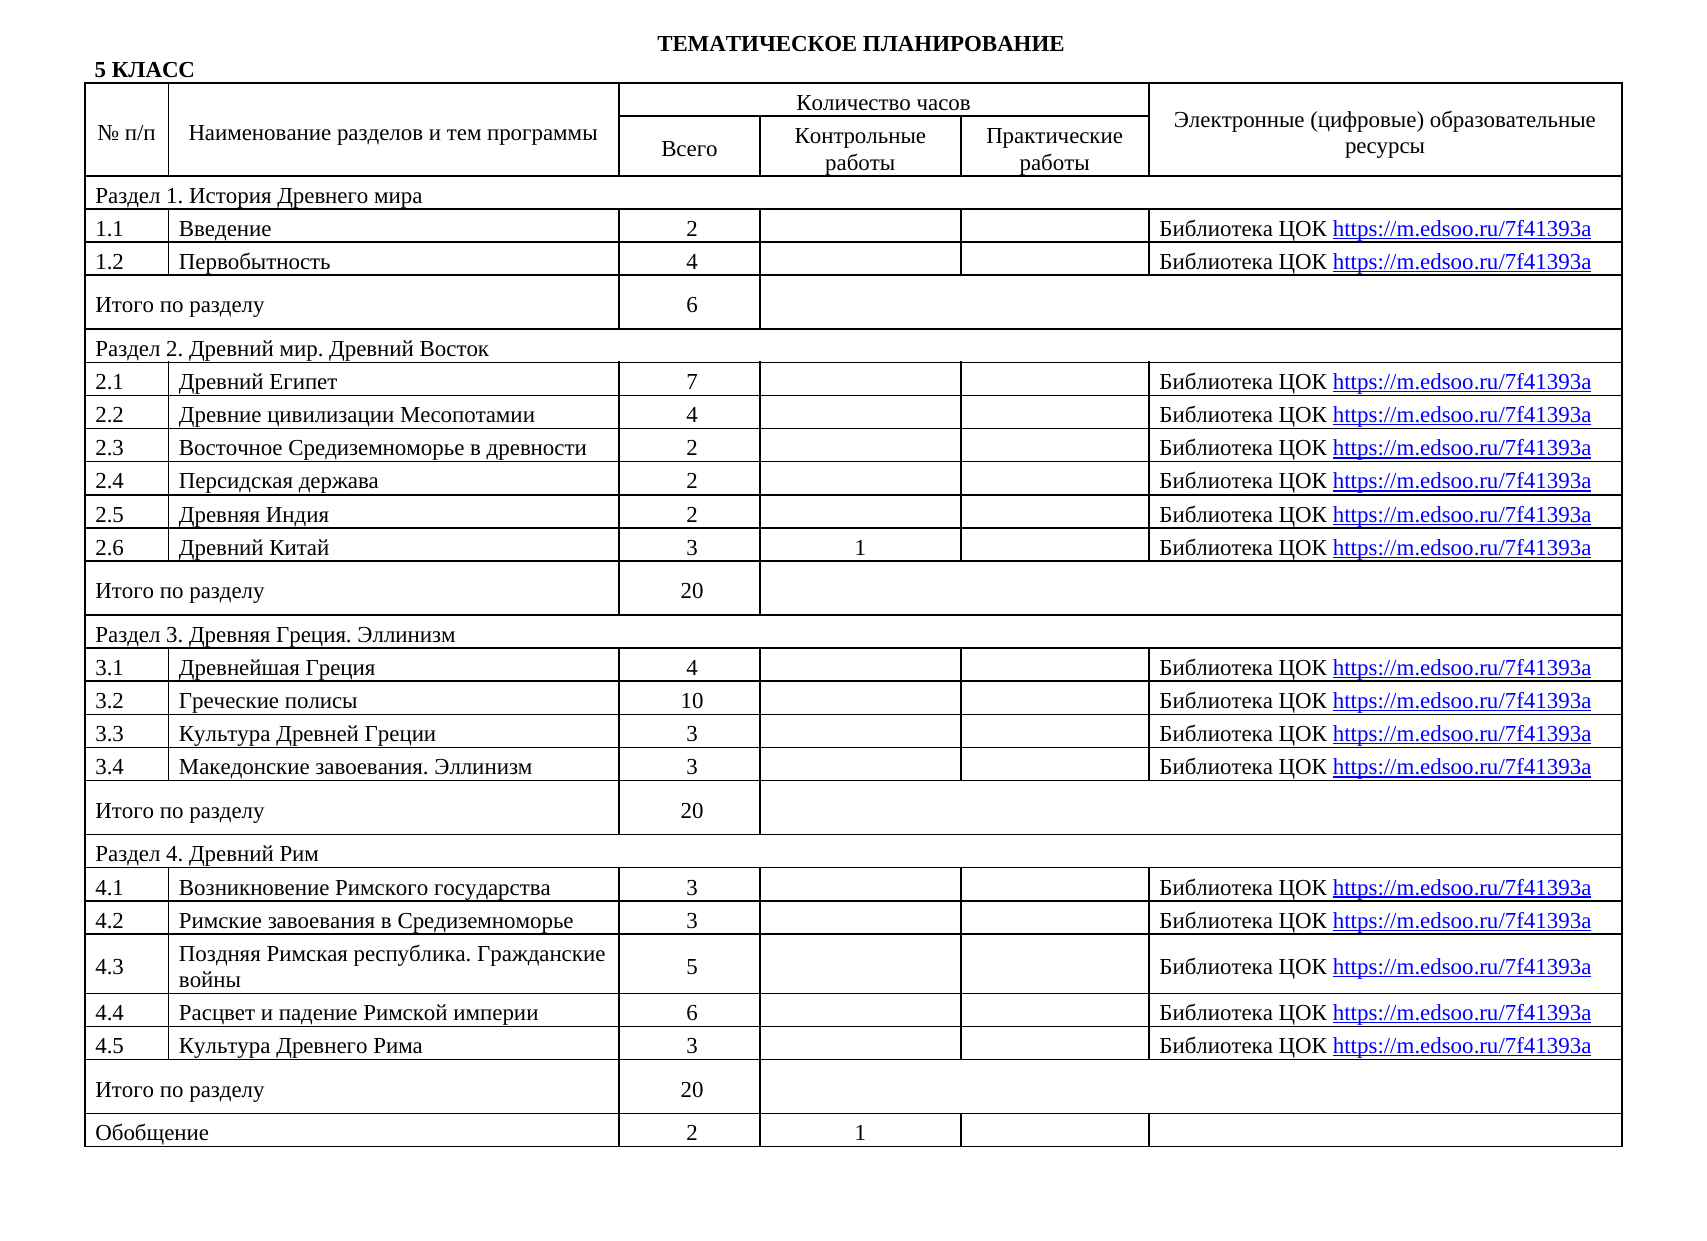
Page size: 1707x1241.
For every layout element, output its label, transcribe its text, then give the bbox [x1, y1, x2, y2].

table_cell 2.4 [86, 462, 168, 494]
table_cell Библиотека ЦОК https://m.edsoo.ru/7f41393a [1150, 682, 1621, 713]
table_cell [761, 396, 960, 428]
table_cell [761, 1027, 960, 1059]
table_cell Библиотека ЦОК https://m.edsoo.ru/7f41393a [1150, 748, 1621, 780]
table_cell 4 [620, 243, 759, 274]
table_cell [962, 363, 1148, 394]
table_cell Персидская держава [169, 462, 618, 494]
table_cell 2.5 [86, 496, 168, 527]
table_cell [761, 496, 960, 527]
table_cell Библиотека ЦОК https://m.edsoo.ru/7f41393a [1150, 994, 1621, 1026]
table_cell [761, 210, 960, 241]
table_cell 10 [620, 682, 759, 713]
table_cell [962, 429, 1148, 461]
table_cell 3 [620, 529, 759, 560]
table_cell Библиотека ЦОК https://m.edsoo.ru/7f41393a [1150, 902, 1621, 933]
table_cell Библиотека ЦОК https://m.edsoo.ru/7f41393a [1150, 210, 1621, 241]
table_header Наименование разделов и тем программы [169, 84, 618, 175]
table_cell Библиотека ЦОК https://m.edsoo.ru/7f41393a [1150, 649, 1621, 680]
table_cell 4.4 [86, 994, 168, 1026]
table_cell 3.2 [86, 682, 168, 713]
table_cell 2 [620, 1114, 759, 1146]
table_cell Поздняя Римская республика. Гражданские войны [169, 935, 618, 992]
table_cell [761, 462, 960, 494]
table_cell Библиотека ЦОК https://m.edsoo.ru/7f41393a [1150, 243, 1621, 274]
table_cell Библиотека ЦОК https://m.edsoo.ru/7f41393a [1150, 1027, 1621, 1059]
table_cell [962, 243, 1148, 274]
table_cell Библиотека ЦОК https://m.edsoo.ru/7f41393a [1150, 396, 1621, 428]
table_cell Первобытность [169, 243, 618, 274]
table_cell 2 [620, 462, 759, 494]
table_cell 2.6 [86, 529, 168, 560]
table_cell Македонские завоевания. Эллинизм [169, 748, 618, 780]
table_cell Возникновение Римского государства [169, 868, 618, 900]
table_cell Библиотека ЦОК https://m.edsoo.ru/7f41393a [1150, 935, 1621, 992]
table_cell [962, 902, 1148, 933]
table_cell 2.2 [86, 396, 168, 428]
table_cell 20 [620, 1060, 759, 1113]
table_cell [761, 682, 960, 713]
table_cell 2 [620, 429, 759, 461]
table_cell 3 [620, 902, 759, 933]
table_cell [761, 748, 960, 780]
table_cell Контрольные работы [761, 117, 960, 175]
table_cell [962, 994, 1148, 1026]
table_cell Итого по разделу [86, 276, 618, 328]
table_cell 3 [620, 1027, 759, 1059]
table_cell [761, 935, 960, 992]
table_cell Раздел 2. Древний мир. Древний Восток [86, 330, 1621, 361]
table_cell Римские завоевания в Средиземноморье [169, 902, 618, 933]
table_cell 2 [620, 210, 759, 241]
table_cell Греческие полисы [169, 682, 618, 713]
table_cell [962, 210, 1148, 241]
table_cell 4.2 [86, 902, 168, 933]
table_cell [761, 243, 960, 274]
table_cell 20 [620, 562, 759, 614]
table_cell 7 [620, 363, 759, 394]
table_cell Всего [620, 117, 759, 175]
table_cell [761, 994, 960, 1026]
table_cell Итого по разделу [86, 562, 618, 614]
table_cell Древнейшая Греция [169, 649, 618, 680]
table_cell [761, 649, 960, 680]
text 5 КЛАСС [74, 56, 1633, 82]
table_cell 3.3 [86, 715, 168, 747]
table_cell Древние цивилизации Месопотамии [169, 396, 618, 428]
table_cell 4 [620, 396, 759, 428]
table_cell Культура Древнего Рима [169, 1027, 618, 1059]
table_header № п/п [86, 84, 168, 175]
table_cell [962, 935, 1148, 992]
table_header Электронные (цифровые) образовательные ресурсы [1150, 84, 1621, 175]
table_cell Обобщение [86, 1114, 618, 1146]
table_cell 2.3 [86, 429, 168, 461]
table_cell Введение [169, 210, 618, 241]
table_cell Древний Китай [169, 529, 618, 560]
table_cell 4.3 [86, 935, 168, 992]
table_cell Итого по разделу [86, 781, 618, 834]
table_cell [761, 715, 960, 747]
table_cell 6 [620, 994, 759, 1026]
table_cell Библиотека ЦОК https://m.edsoo.ru/7f41393a [1150, 462, 1621, 494]
table_cell [962, 1114, 1148, 1146]
table_cell 3 [620, 715, 759, 747]
table_cell 3.1 [86, 649, 168, 680]
table_cell [761, 781, 1621, 834]
table_cell [761, 363, 960, 394]
table_cell [761, 429, 960, 461]
table_cell 1 [761, 1114, 960, 1146]
table_cell [962, 462, 1148, 494]
table_cell Раздел 4. Древний Рим [86, 835, 1621, 867]
table_cell 4 [620, 649, 759, 680]
table_cell [962, 396, 1148, 428]
table_cell [962, 682, 1148, 713]
table_cell Библиотека ЦОК https://m.edsoo.ru/7f41393a [1150, 429, 1621, 461]
table_cell 6 [620, 276, 759, 328]
table_cell 5 [620, 935, 759, 992]
table_cell 1.2 [86, 243, 168, 274]
table_cell 4.1 [86, 868, 168, 900]
table_cell 2.1 [86, 363, 168, 394]
table_cell [962, 529, 1148, 560]
table_cell [1150, 1114, 1621, 1146]
table_cell 3.4 [86, 748, 168, 780]
table_cell [761, 868, 960, 900]
table_cell [962, 868, 1148, 900]
table_cell Древний Египет [169, 363, 618, 394]
table_cell [962, 496, 1148, 527]
text ТЕМАТИЧЕСКОЕ ПЛАНИРОВАНИЕ [74, 29, 1633, 56]
table_cell Библиотека ЦОК https://m.edsoo.ru/7f41393a [1150, 868, 1621, 900]
table_cell [962, 649, 1148, 680]
table_cell Расцвет и падение Римской империи [169, 994, 618, 1026]
table_cell 3 [620, 868, 759, 900]
table_cell Древняя Индия [169, 496, 618, 527]
table_cell Библиотека ЦОК https://m.edsoo.ru/7f41393a [1150, 529, 1621, 560]
table_cell 3 [620, 748, 759, 780]
table_cell Практические работы [962, 117, 1148, 175]
table_cell Библиотека ЦОК https://m.edsoo.ru/7f41393a [1150, 363, 1621, 394]
table_cell Культура Древней Греции [169, 715, 618, 747]
table_cell [962, 1027, 1148, 1059]
table_cell 1 [761, 529, 960, 560]
table_cell 20 [620, 781, 759, 834]
table_cell Библиотека ЦОК https://m.edsoo.ru/7f41393a [1150, 715, 1621, 747]
table_cell Итого по разделу [86, 1060, 618, 1113]
table_cell 1.1 [86, 210, 168, 241]
table_cell Раздел 3. Древняя Греция. Эллинизм [86, 616, 1621, 647]
table_cell Восточное Средиземноморье в древности [169, 429, 618, 461]
table_cell [962, 748, 1148, 780]
table_cell [962, 715, 1148, 747]
table_cell [761, 562, 1621, 614]
table_cell 2 [620, 496, 759, 527]
table_header Количество часов [620, 84, 1148, 115]
table_cell [761, 1060, 1621, 1113]
table_cell Библиотека ЦОК https://m.edsoo.ru/7f41393a [1150, 496, 1621, 527]
table_cell [761, 276, 1621, 328]
table_cell 4.5 [86, 1027, 168, 1059]
table_cell [761, 902, 960, 933]
table_cell Раздел 1. История Древнего мира [86, 177, 1621, 208]
